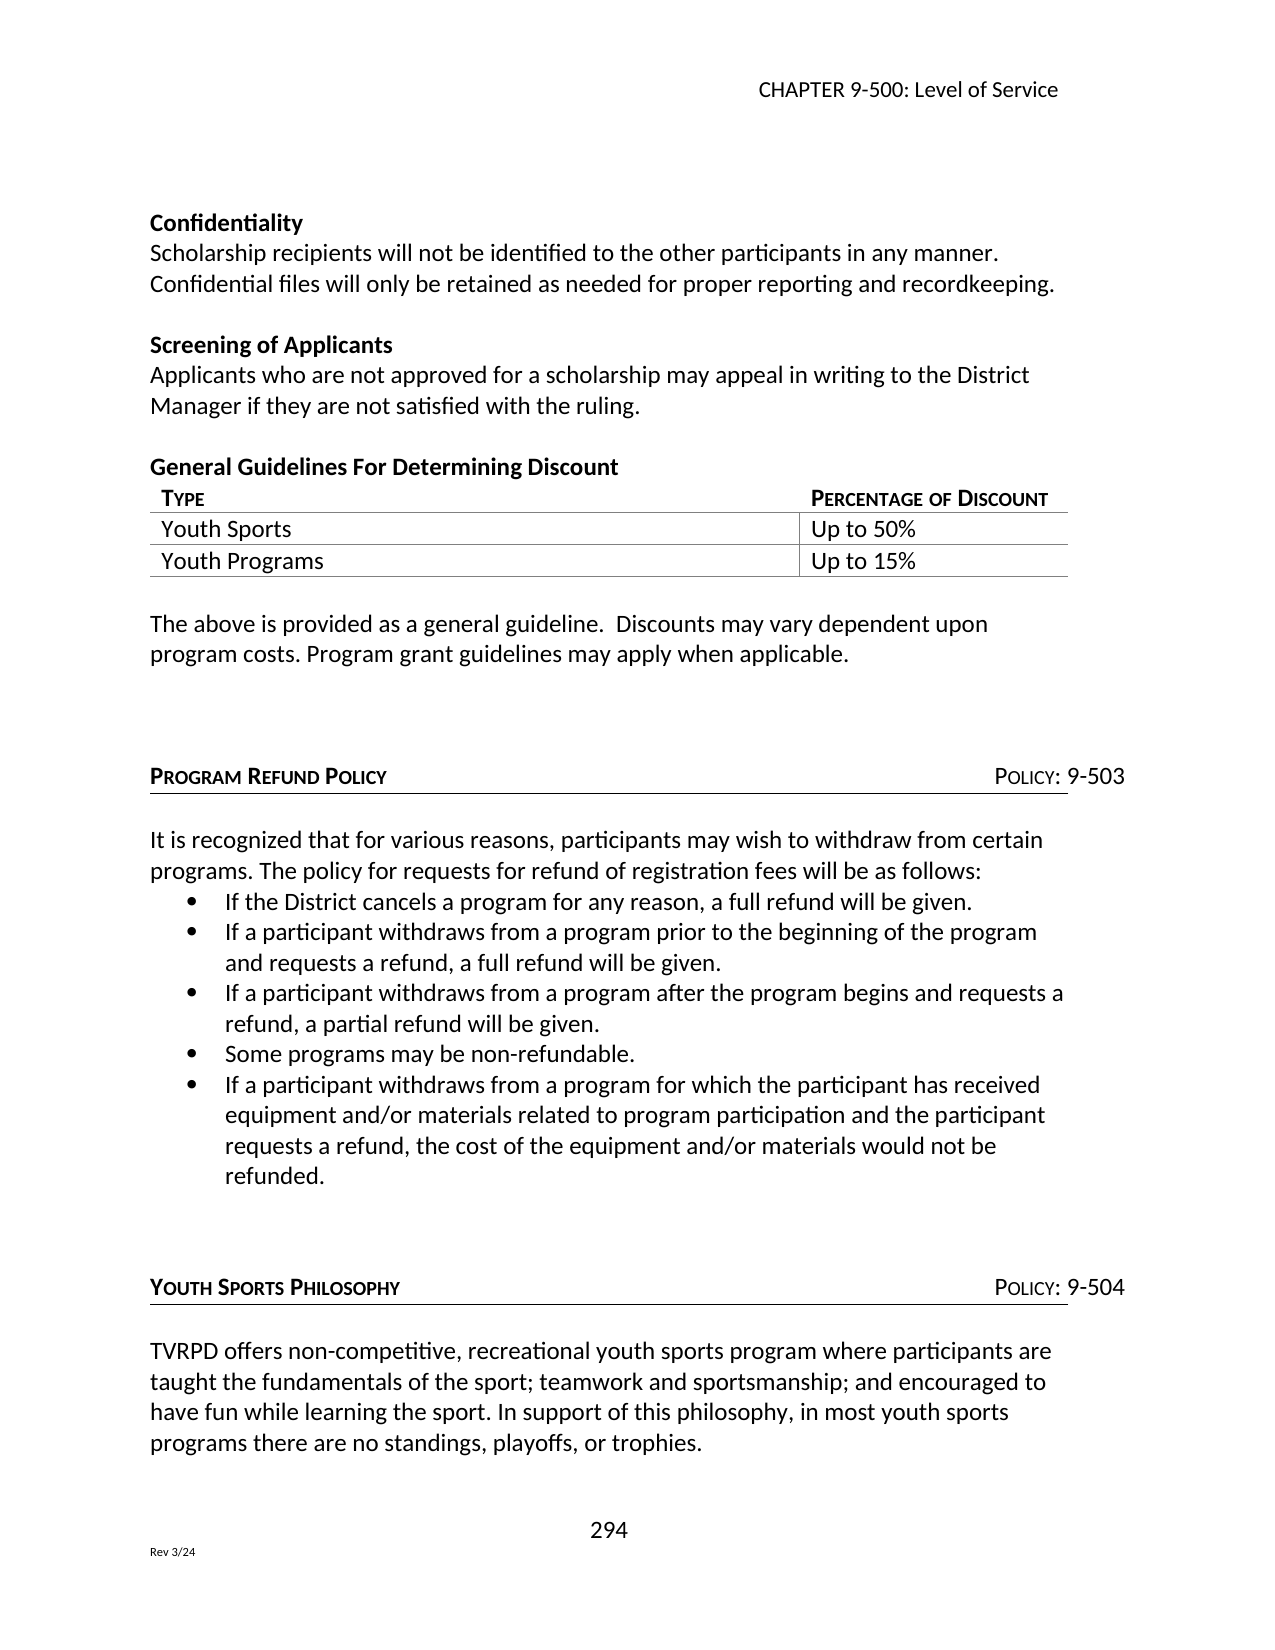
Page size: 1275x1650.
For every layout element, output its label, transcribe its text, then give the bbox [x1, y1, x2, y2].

list Some programs may be non-refundable. [187, 1038, 1068, 1069]
table_header Percentage of Discount [800, 482, 1068, 512]
text Youth Sports Philosophy Policy: 9-504 [150, 1271, 1068, 1304]
text It is recognized that for various reasons, participants may wish to withdraw from certain programs. The policy for requests for refund of registration fees will be as follows: [150, 825, 1068, 886]
subtitle Confidentiality [150, 207, 1068, 237]
subtitle If a participant withdraws from a program after the program begins and requests a refund, a partial refund will be given. [187, 977, 1068, 1038]
table_cell Up to 50% [800, 513, 1068, 544]
text Applicants who are not approved for a scholarship may appeal in writing to the District Manager if they are not satisfied with the ruling. [150, 359, 1068, 421]
table_header Type [150, 482, 799, 512]
text Scholarship recipients will not be identified to the other participants in any manner. Confidential files will only be retained as needed for proper reporting and recordkeeping. [150, 237, 1068, 298]
text The above is provided as a general guideline. Discounts may vary dependent upon program costs. Program grant guidelines may apply when applicable. [150, 608, 1068, 669]
subtitle If a participant withdraws from a program for which the participant has received equipment and/or materials related to program participation and the participant requests a refund, the cost of the equipment and/or materials would not be refunded. [187, 1069, 1068, 1191]
text TVRPD offers non-competitive, recreational youth sports program where participants are taught the fundamentals of the sport; teamwork and sportsmanship; and encouraged to have fun while learning the sport. In support of this philosophy, in most youth sports programs there are no standings, playoffs, or trophies. [150, 1335, 1068, 1457]
table_cell Youth Sports [150, 513, 799, 544]
subtitle If the District cancels a program for any reason, a full refund will be given. [187, 886, 1068, 916]
subtitle General Guidelines For Determining Discount [150, 451, 1068, 482]
table_cell Youth Programs [150, 545, 799, 576]
table_cell Up to 15% [800, 545, 1068, 576]
text Program Refund Policy Policy: 9-503 [150, 761, 1068, 793]
subtitle Screening of Applicants [150, 329, 1068, 359]
subtitle If a participant withdraws from a program prior to the beginning of the program and requests a refund, a full refund will be given. [187, 916, 1068, 977]
